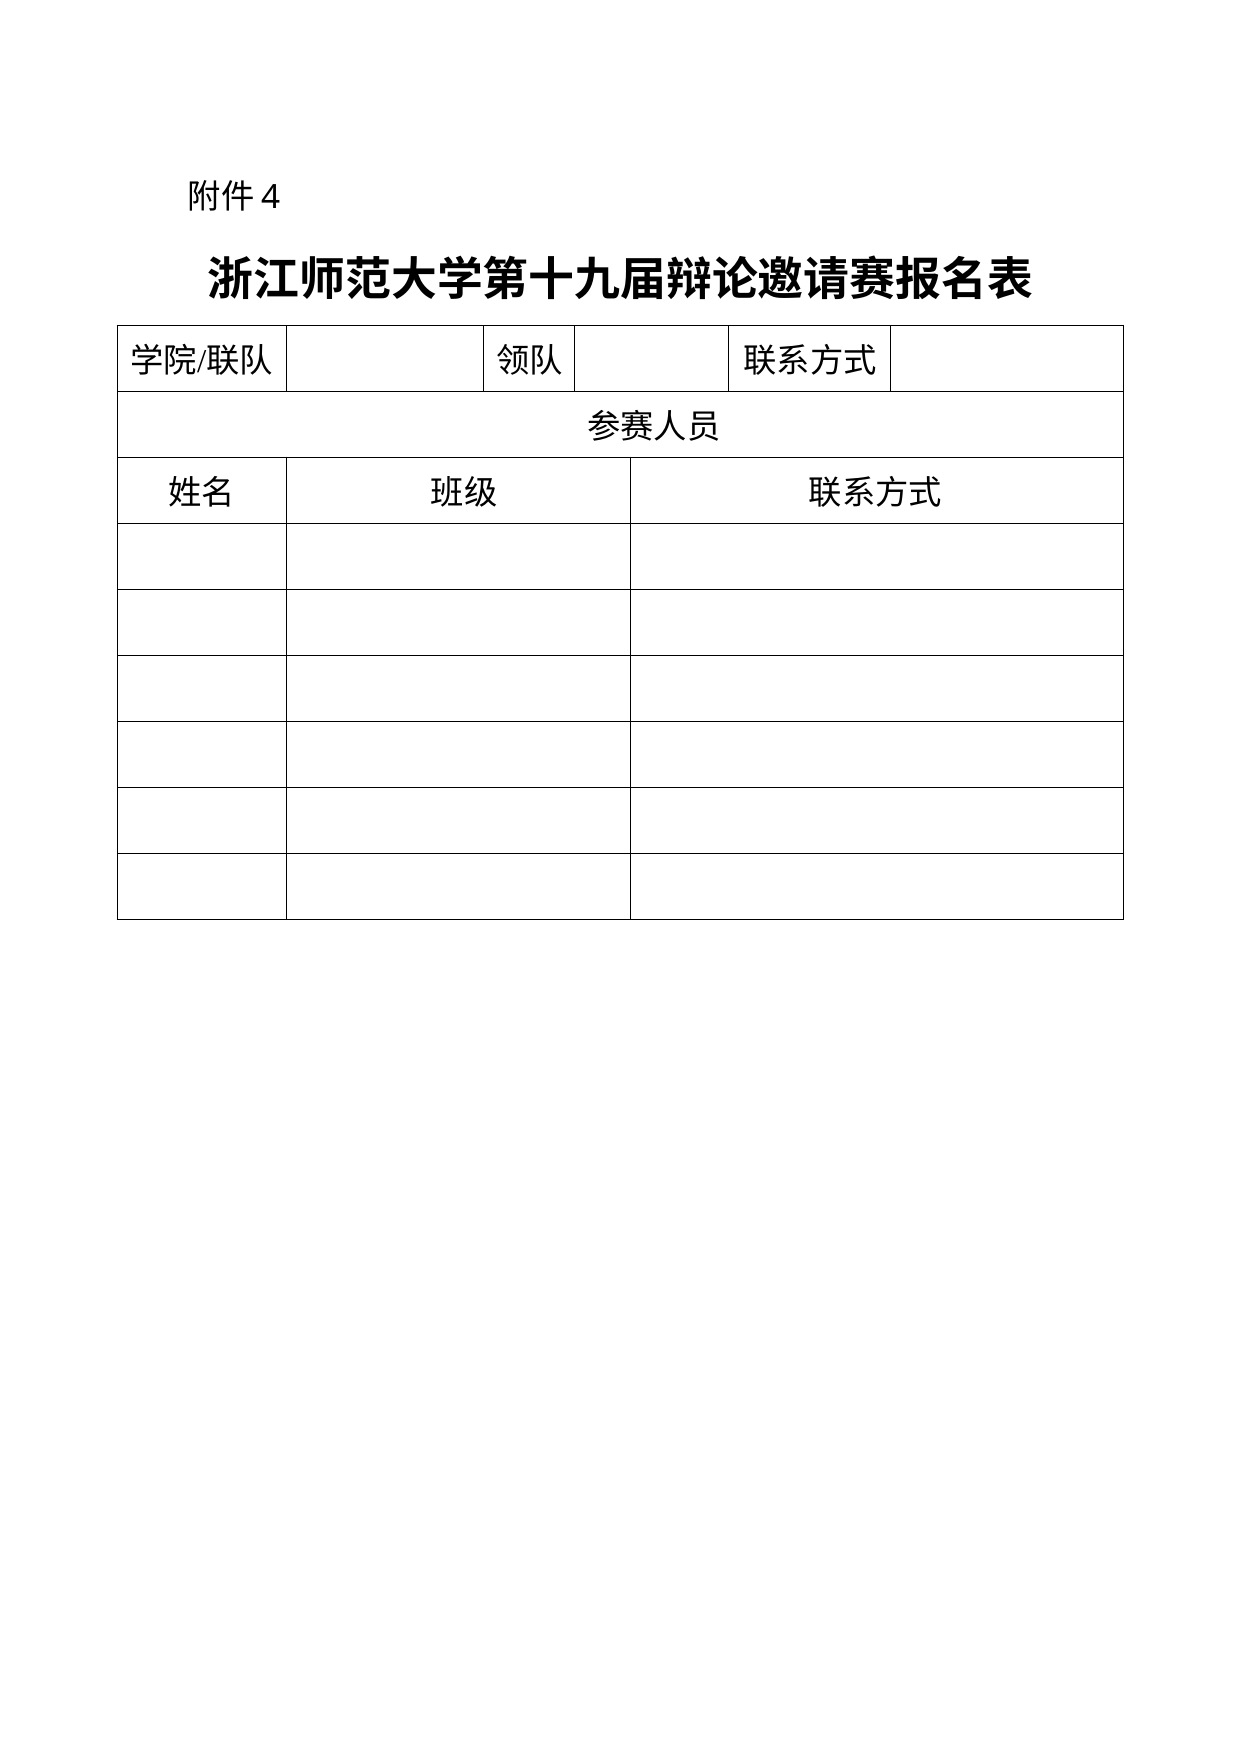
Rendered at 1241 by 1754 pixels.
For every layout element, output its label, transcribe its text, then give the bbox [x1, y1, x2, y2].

table_header 联系方式 [729, 326, 890, 391]
table_cell 参赛人员 [118, 392, 1123, 457]
table_cell [118, 722, 286, 787]
table_cell [631, 722, 1123, 787]
table_cell [631, 524, 1123, 589]
table_cell [118, 854, 286, 919]
table_cell [631, 656, 1123, 721]
table_cell [287, 722, 630, 787]
table_header 领队 [484, 326, 574, 391]
table_cell 姓名 [118, 458, 286, 523]
table_cell [118, 788, 286, 853]
table_header [575, 326, 728, 391]
table_header 学院/联队 [118, 326, 286, 391]
table_cell 班级 [287, 458, 630, 523]
text 浙江师范大学第十九届辩论邀请赛报名表 [187, 227, 1053, 324]
table_cell [631, 590, 1123, 655]
table_cell [287, 656, 630, 721]
text 附件4 [187, 162, 1053, 227]
table_cell [631, 788, 1123, 853]
table_cell 联系方式 [631, 458, 1123, 523]
table_cell [118, 656, 286, 721]
table_cell [287, 854, 630, 919]
table_cell [118, 524, 286, 589]
table_cell [287, 524, 630, 589]
table_cell [287, 590, 630, 655]
table_cell [118, 590, 286, 655]
table_cell [287, 788, 630, 853]
table_header [287, 326, 483, 391]
table_header [891, 326, 1123, 391]
table_cell [631, 854, 1123, 919]
